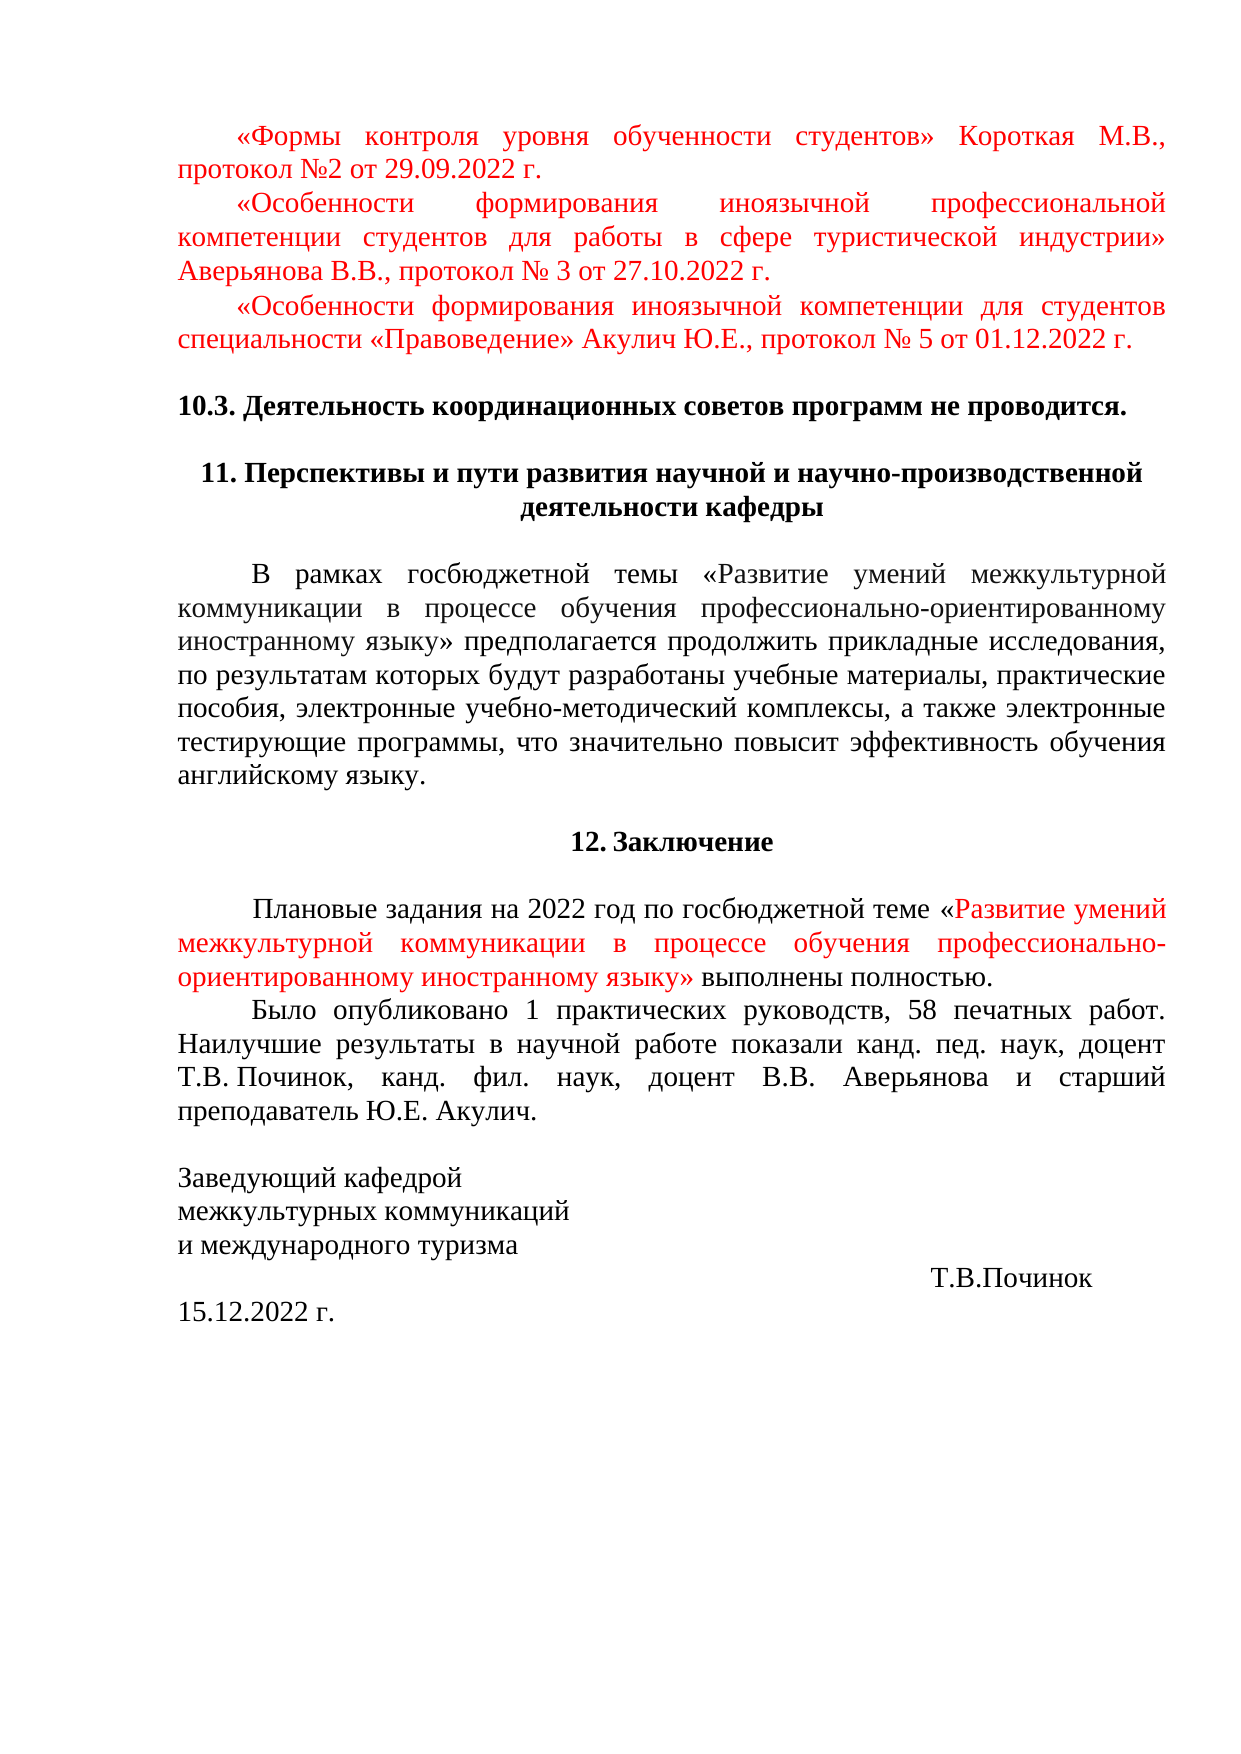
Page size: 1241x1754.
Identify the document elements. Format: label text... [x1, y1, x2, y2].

text «Формы контроля уровня обученности студентов» Короткая М.В., протокол №2 от 29.09.2022 г. [177, 118, 1167, 185]
text В рамках госбюджетной темы «Развитие умений межкультурной коммуникации в процессе обучения профессионально-ориентированному иностранному языку» предполагается продолжить прикладные исследования, по результатам которых будут разработаны учебные материалы, практические пособия, электронные учебно-методический комплексы, а также электронные тестирующие программы, что значительно повысит эффективность обучения английскому языку. [177, 556, 1167, 791]
text межкультурных коммуникаций [177, 1193, 1167, 1227]
text «Особенности формирования иноязычной компетенции для студентов специальности «Правоведение» Акулич Ю.Е., протокол № 5 от 01.12.2022 г. [177, 288, 1167, 355]
text 11. Перспективы и пути развития научной и научно-производственной деятельности кафедры [177, 456, 1167, 523]
text 10.3. Деятельность координационных советов программ не проводится. [177, 388, 1167, 422]
text и международного туризма Т.В.Починок [177, 1227, 1167, 1294]
text «Особенности формирования иноязычной профессиональной компетенции студентов для работы в сфере туристической индустрии» Аверьянова В.В., протокол № 3 от 27.10.2022 г. [177, 185, 1167, 288]
text 15.12.2022 г. [177, 1294, 1167, 1328]
text Было опубликовано 1 практических руководств, 58 печатных работ. Наилучшие результаты в научной работе показали канд. пед. наук, доцент Т.В. Починок, канд. фил. наук, доцент В.В. Аверьянова и старший преподаватель Ю.Е. Акулич. [177, 992, 1167, 1126]
list Заключение [177, 824, 1167, 858]
text Заведующий кафедрой [177, 1160, 1167, 1193]
text Плановые задания на 2022 год по госбюджетной теме «Развитие умений межкультурной коммуникации в процессе обучения профессионально-ориентированному иностранному языку» выполнены полностью. [177, 892, 1167, 992]
